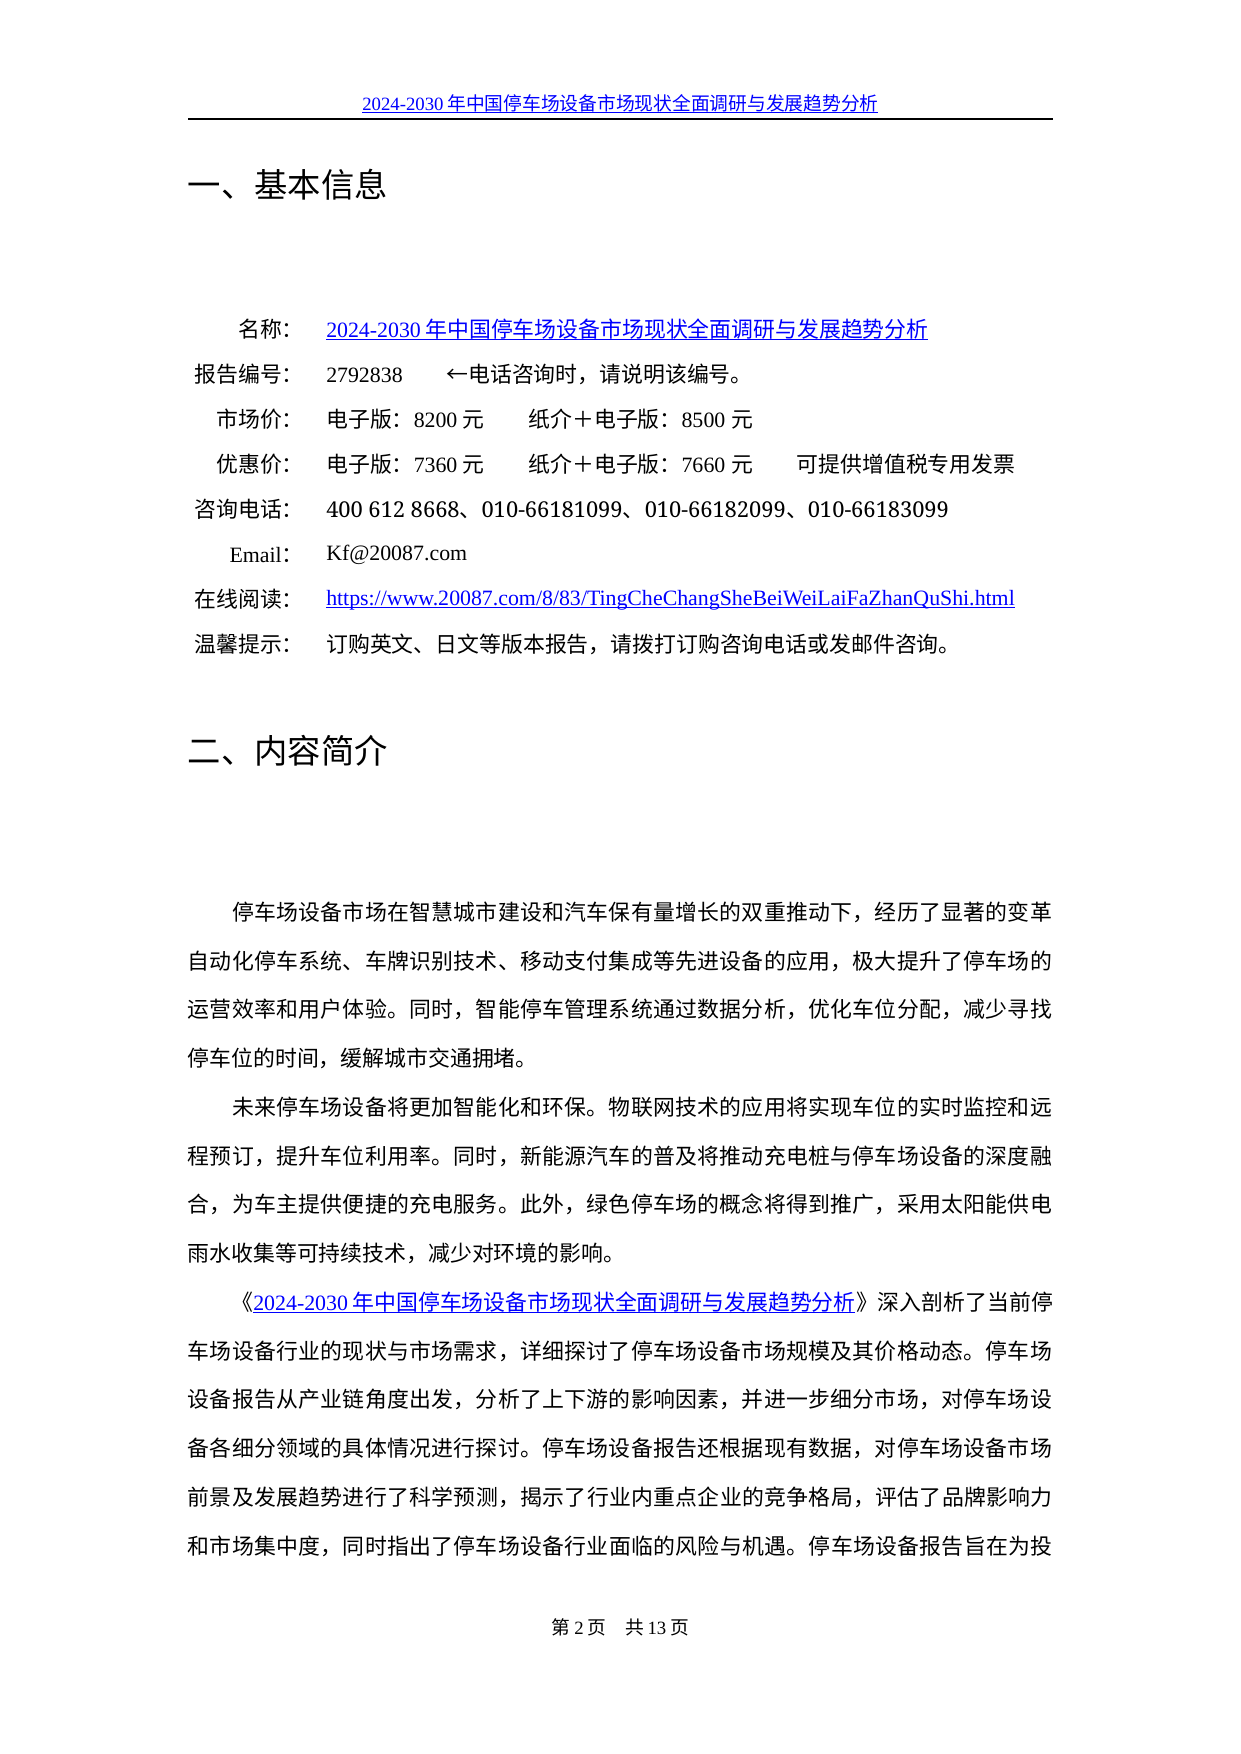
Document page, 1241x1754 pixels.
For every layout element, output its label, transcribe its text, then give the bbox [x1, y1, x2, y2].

title 二、内容简介 [187, 717, 1053, 782]
table_cell 2792838 ←电话咨询时，请说明该编号。 [315, 357, 1073, 402]
table_cell 温馨提示： [167, 627, 315, 672]
table_cell 优惠价： [167, 447, 315, 492]
table_cell Email： [167, 537, 315, 582]
table_cell 电子版：7360 元 纸介＋电子版：7660 元 可提供增值税专用发票 [315, 447, 1073, 492]
table_cell 订购英文、日文等版本报告，请拨打订购咨询电话或发邮件咨询。 [315, 627, 1073, 672]
table_cell 咨询电话： [167, 492, 315, 537]
table_cell 在线阅读： [167, 582, 315, 627]
table_header 2024-2030年中国停车场设备市场现状全面调研与发展趋势分析 [315, 312, 1073, 357]
table_cell [315, 582, 1073, 627]
title 一、基本信息 [187, 150, 1053, 215]
table_cell 400 612 8668、010-66181099、010-66182099、010-66183099 [315, 492, 1073, 537]
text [187, 894, 1053, 1561]
table_cell 电子版：8200 元 纸介＋电子版：8500 元 [315, 402, 1073, 447]
table_header 名称： [167, 312, 315, 357]
table_cell Kf@20087.com [315, 537, 1073, 582]
table_cell 报告编号： [167, 357, 315, 402]
table_cell 市场价： [167, 402, 315, 447]
